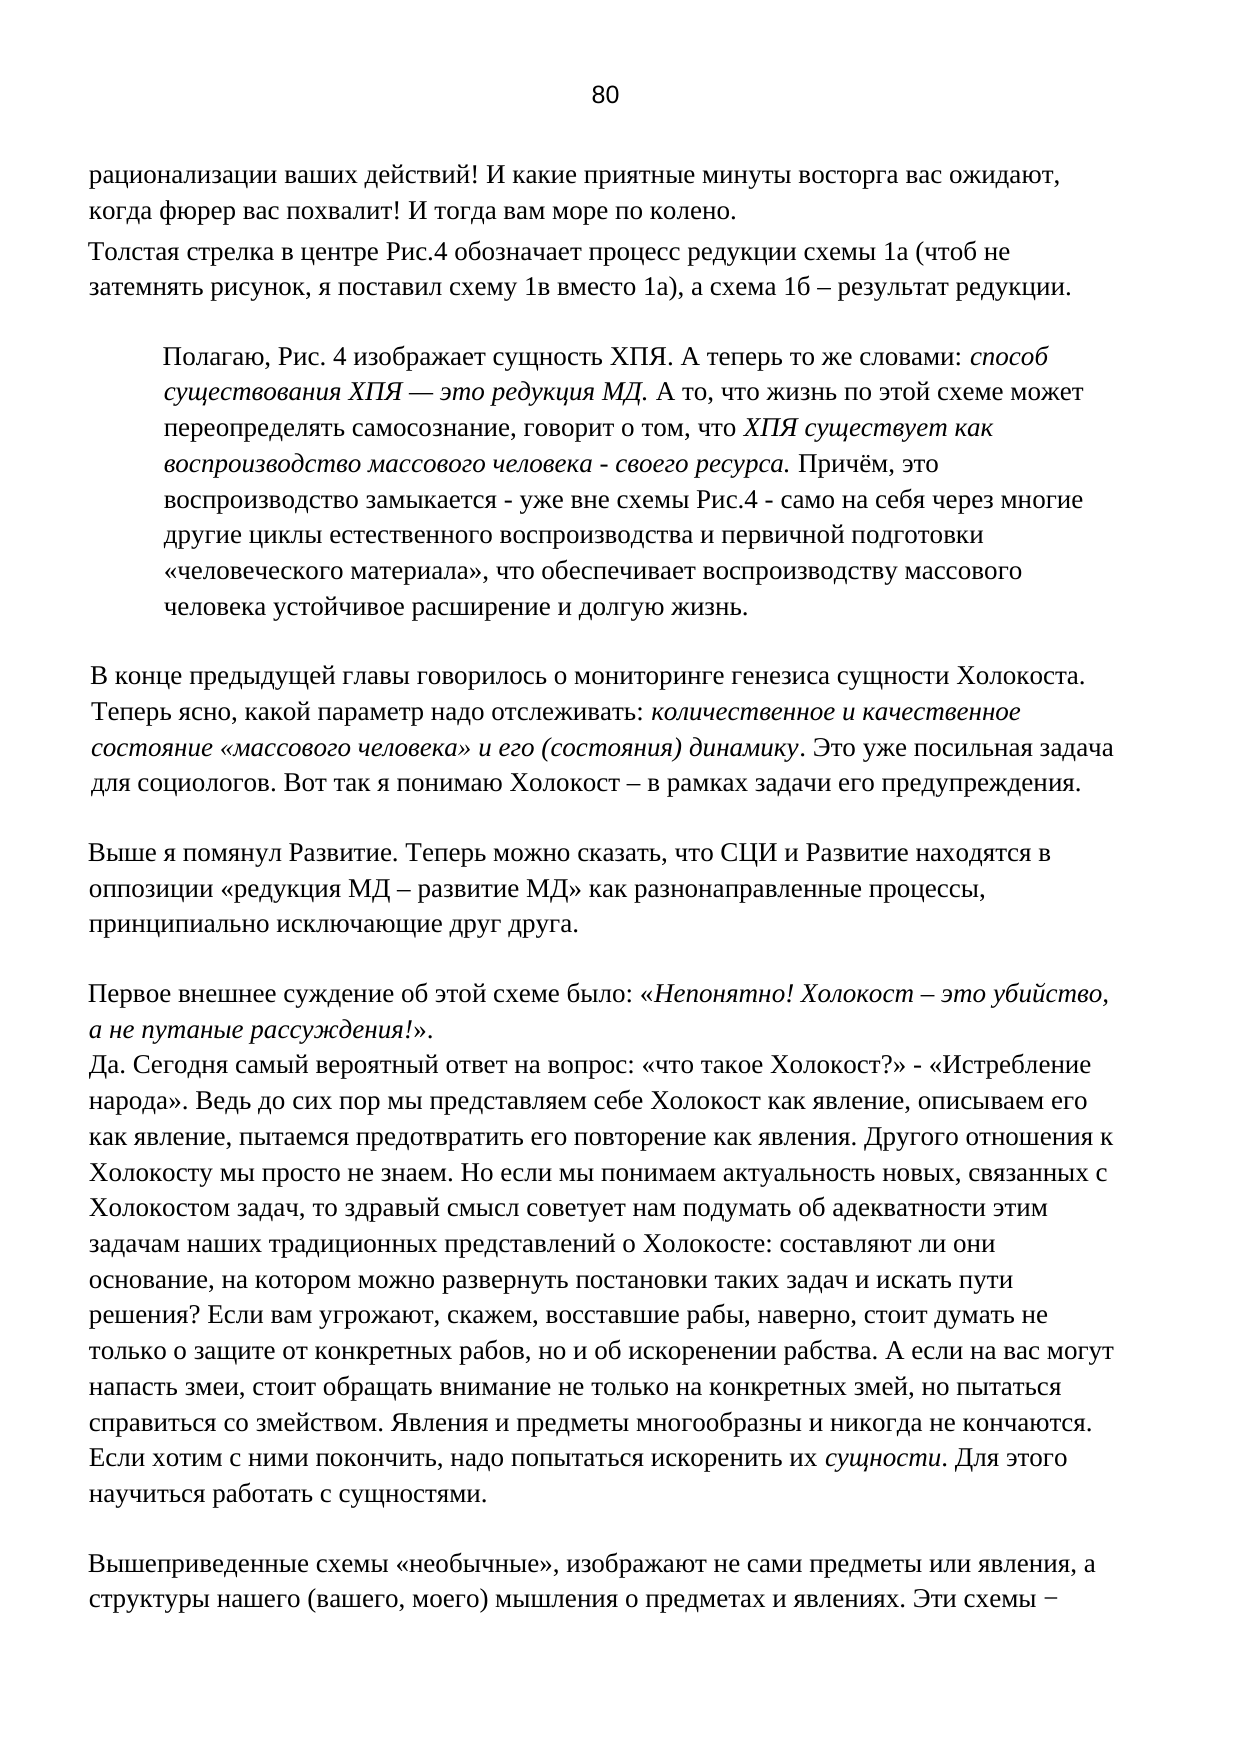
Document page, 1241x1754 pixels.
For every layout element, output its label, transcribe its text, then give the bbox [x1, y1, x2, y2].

text Полагаю, Рис. 4 изображает сущность ХПЯ. А теперь то же словами: способ существования ХПЯ — это редукция МД. А то, что жизнь по этой схеме может переопределять самосознание, говорит о том, что ХПЯ существует как воспроизводство массового человека - своего ресурса. Причём, это воспроизводство замыкается - уже вне схемы Рис.4 - само на себя через многие другие циклы естественного воспроизводства и первичной подготовки «человеческого материала», что обеспечивает воспроизводству массового человека устойчивое расширение и долгую жизнь. [162, 340, 1122, 621]
text Выше я помянул Развитие. Теперь можно сказать, что СЦИ и Развитие находятся в оппозиции «редукция МД – развитие МД» как разнонаправленные процессы, принципиально исключающие друг друга. [88, 836, 1122, 939]
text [88, 1547, 1122, 1613]
text Первое внешнее суждение об этой схеме было: «Непонятно! Холокост – это убийство, а не путаные рассуждения!». Да. Сегодня самый вероятный ответ на вопрос: «что такое Холокост?» - «Истребление народа». Ведь до сих пор мы представляем себе Холокост как явление, описываем его как явление, пытаемся предотвратить его повторение как явления. Другого отношения к Холокосту мы просто не знаем. Но если мы понимаем актуальность новых, связанных с Холокостом задач, то здравый смысл советует нам подумать об адекватности этим задачам наших традиционных представлений о Холокосте: составляют ли они основание, на котором можно развернуть постановки таких задач и искать пути решения? Если вам угрожают, скажем, восставшие рабы, наверно, стоит думать не только о защите от конкретных рабов, но и об искоренении рабства. А если на вас могут напасть змеи, стоит обращать внимание не только на конкретных змей, но пытаться справиться со змейством. Явления и предметы многообразны и никогда не кончаются. Если хотим с ними покончить, надо попытаться искоренить их сущности. Для этого научиться работать с сущностями. [88, 977, 1122, 1508]
text В конце предыдущей главы говорилось о мониторинге генезиса сущности Холокоста. Теперь ясно, какой параметр надо отслеживать: количественное и качественное состояние «массового человека» и его (состояния) динамику. Это уже посильная задача для социологов. Вот так я понимаю Холокост – в рамках задачи его предупреждения. [90, 659, 1122, 798]
text Толстая стрелка в центре Рис.4 обозначает процесс редукции схемы 1а (чтоб не затемнять рисунок, я поставил схему 1в вместо 1а), а схема 1б – результат редукции. [88, 234, 1122, 301]
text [88, 158, 1122, 225]
